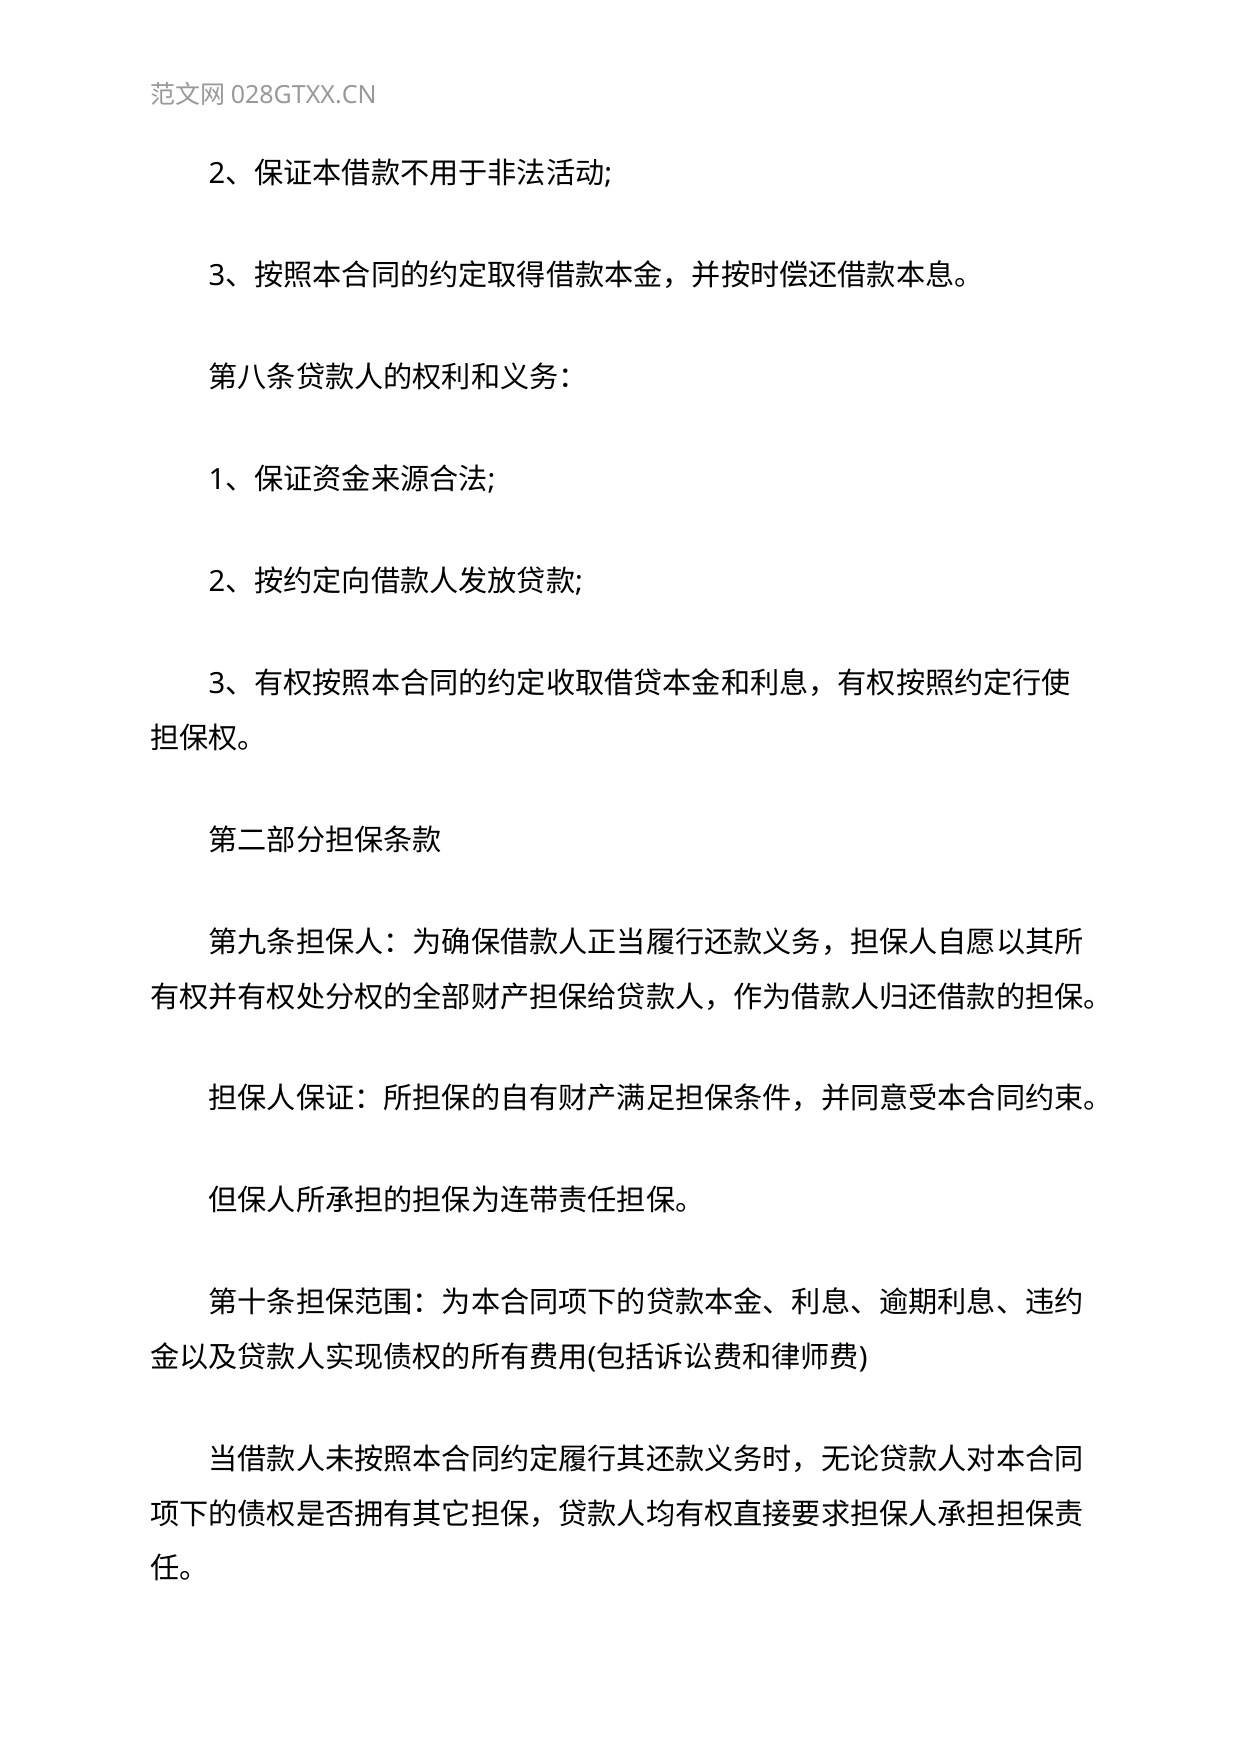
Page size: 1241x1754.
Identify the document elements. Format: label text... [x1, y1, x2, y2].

text 2、保证本借款不用于非法活动; [150, 150, 1090, 192]
text 2、按约定向借款人发放贷款; [150, 558, 1090, 600]
text 3、有权按照本合同的约定收取借贷本金和利息，有权按照约定行使担保权。 [150, 660, 1090, 757]
text 3、按照本合同的约定取得借款本金，并按时偿还借款本息。 [150, 252, 1090, 294]
text 第十条担保范围：为本合同项下的贷款本金、利息、逾期利息、违约金以及贷款人实现债权的所有费用(包括诉讼费和律师费) [150, 1278, 1090, 1376]
text 当借款人未按照本合同约定履行其还款义务时，无论贷款人对本合同项下的债权是否拥有其它担保，贷款人均有权直接要求担保人承担担保责任。 [150, 1435, 1090, 1587]
text 但保人所承担的担保为连带责任担保。 [150, 1177, 1090, 1219]
text 1、保证资金来源合法; [150, 456, 1090, 498]
text 担保人保证：所担保的自有财产满足担保条件，并同意受本合同约束。 [150, 1075, 1090, 1117]
text 第九条担保人：为确保借款人正当履行还款义务，担保人自愿以其所有权并有权处分权的全部财产担保给贷款人，作为借款人归还借款的担保。 [150, 918, 1090, 1015]
text 第八条贷款人的权利和义务： [150, 354, 1090, 396]
text 第二部分担保条款 [150, 816, 1090, 859]
